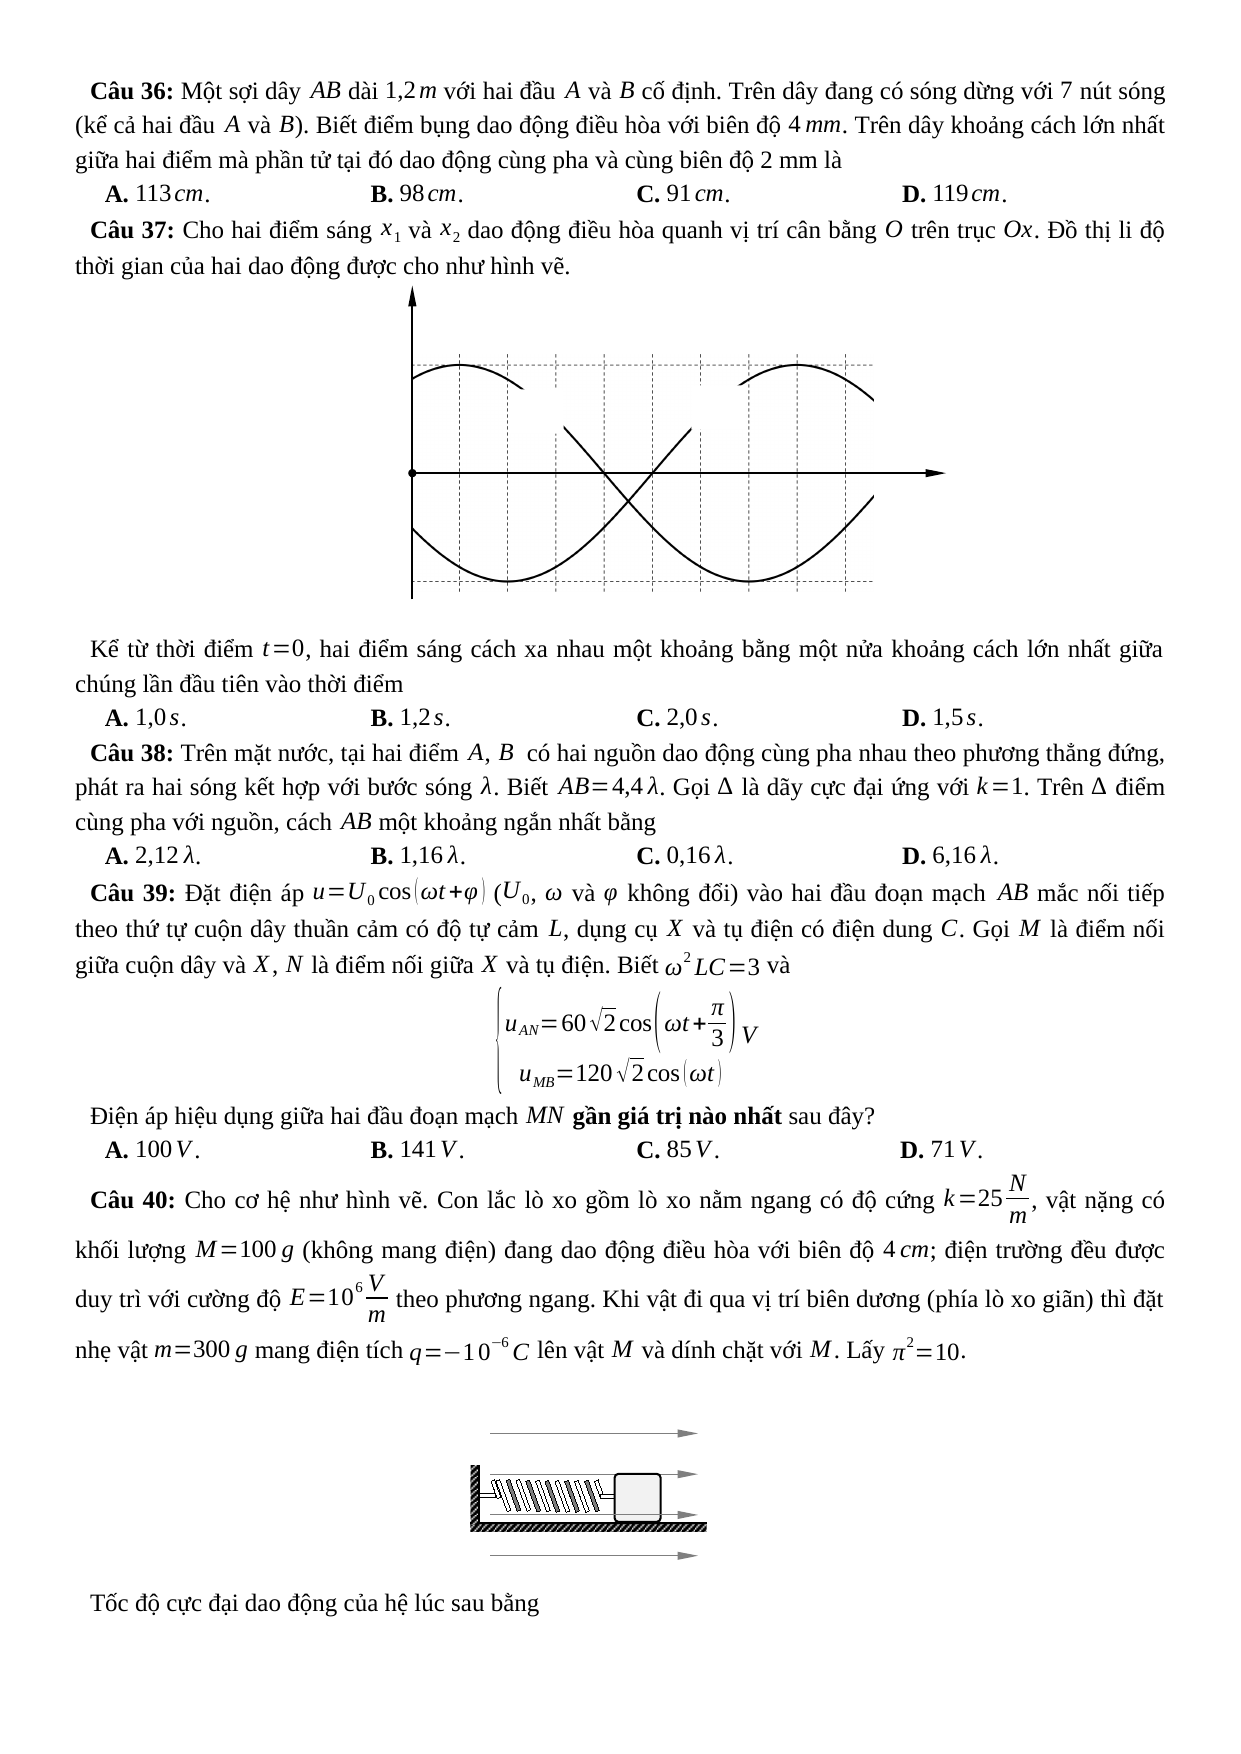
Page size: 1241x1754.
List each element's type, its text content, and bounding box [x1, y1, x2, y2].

text Câu 39: Đặt điện áp (, và không đổi) vào hai đầu đoạn mạch mắc nối tiếp theo thứ tự cuộn dây thuần cảm có độ tự cảm , dụng cụ và tụ điện có điện dung . Gọi là điểm nối giữa cuộn dây và , là điểm nối giữa và tụ điện. Biết và [75, 876, 1165, 980]
text Câu 36: Một sợi dây dài với hai đầu và cố định. Trên dây đang có sóng dừng với nút sóng (kể cả hai đầu và ). Biết điểm bụng dao động điều hòa với biên độ . Trên dây khoảng cách lớn nhất giữa hai điểm mà phần tử tại đó dao động cùng pha và cùng biên độ 2 mm là [75, 76, 1165, 174]
text A. . B. . C. . D. . [75, 179, 1165, 208]
text A. . B. . C. . D. . [75, 703, 1165, 732]
picture [413, 354, 874, 472]
picture [413, 474, 874, 592]
text A. . B. . C. . D. . [75, 841, 1165, 870]
picture [470, 1465, 707, 1532]
text Câu 40: Cho cơ hệ như hình vẽ. Con lắc lò xo gồm lò xo nằm ngang có độ cứng , vật nặng có khối lượng (không mang điện) đang dao động điều hòa với biên độ ; điện trường đều được duy trì với cường độ theo phương ngang. Khi vật đi qua vị trí biên dương (phía lò xo giãn) thì đặt nhẹ vật mang điện tích lên vật và dính chặt với . Lấy . [75, 1170, 1165, 1365]
text Câu 38: Trên mặt nước, tại hai điểm , có hai nguồn dao động cùng pha nhau theo phương thẳng đứng, phát ra hai sóng kết hợp với bước sóng . Biết . Gọi là dãy cực đại ứng với . Trên điểm cùng pha với nguồn, cách một khoảng ngắn nhất bằng [75, 738, 1165, 836]
text A. . B. . C. . D. . [75, 1136, 1165, 1164]
text Điện áp hiệu dụng giữa hai đầu đoạn mạch gần giá trị nào nhất sau đây? [75, 1101, 1165, 1130]
text Kể từ thời điểm , hai điểm sáng cách xa nhau một khoảng bằng một nửa khoảng cách lớn nhất giữa chúng lần đầu tiên vào thời điểm [75, 634, 1165, 698]
text Tốc độ cực đại dao động của hệ lúc sau bằng [75, 1588, 1165, 1617]
text Câu 37: Cho hai điểm sáng và dao động điều hòa quanh vị trí cân bằng trên trục . Đồ thị li độ thời gian của hai dao động được cho như hình vẽ. [75, 214, 1165, 280]
